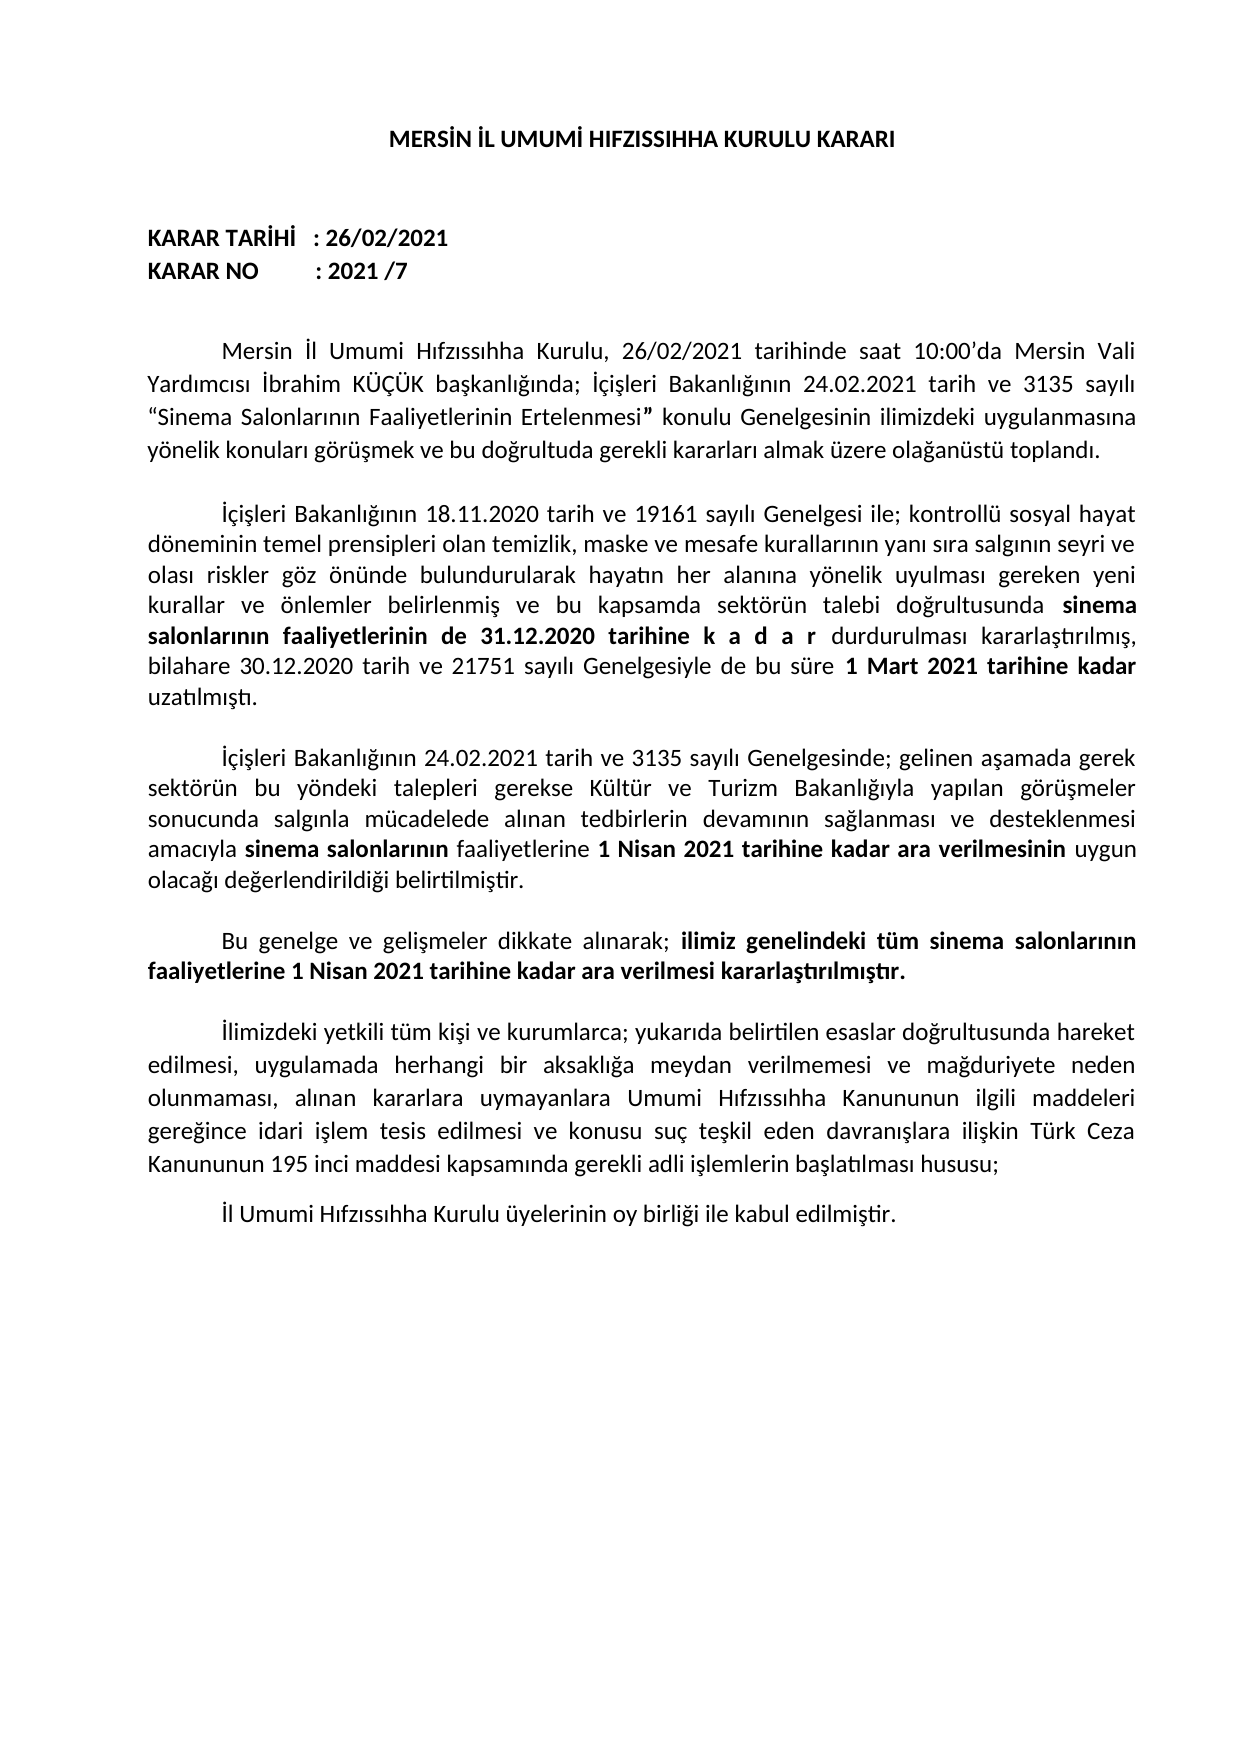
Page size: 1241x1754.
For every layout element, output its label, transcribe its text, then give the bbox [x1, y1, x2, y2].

text İçişleri Bakanlığının 18.11.2020 tarih ve 19161 sayılı Genelgesi ile; kontrollü sosyal hayat döneminin temel prensipleri olan temizlik, maske ve mesafe kurallarının yanı sıra salgının seyri ve olası riskler göz önünde bulundurularak hayatın her alanına yönelik uyulması gereken yeni kurallar ve önlemler belirlenmiş ve bu kapsamda sektörün talebi doğrultusunda sinema salonlarının faaliyetlerinin de 31.12.2020 tarihine k a d a r durdurulması kararlaştırılmış, bilahare 30.12.2020 tarih ve 21751 sayılı Genelgesiyle de bu süre 1 Mart 2021 tarihine kadar uzatılmıştı. [148, 498, 1137, 711]
text Mersin İl Umumi Hıfzıssıhha Kurulu, 26/02/2021 tarihinde saat 10:00’da Mersin Vali Yardımcısı İbrahim KÜÇÜK başkanlığında; İçişleri Bakanlığının 24.02.2021 tarih ve 3135 sayılı “Sinema Salonlarının Faaliyetlerinin Ertelenmesi” konulu Genelgesinin ilimizdeki uygulanmasına yönelik konuları görüşmek ve bu doğrultuda gerekli kararları almak üzere olağanüstü toplandı. [147, 336, 1137, 465]
text İl Umumi Hıfzıssıhha Kurulu üyelerinin oy birliği ile kabul edilmiştir. [147, 1198, 1131, 1228]
text İlimizdeki yetkili tüm kişi ve kurumlarca; yukarıda belirtilen esaslar doğrultusunda hareket edilmesi, uygulamada herhangi bir aksaklığa meydan verilmemesi ve mağduriyete neden olunmaması, alınan kararlara uymayanlara Umumi Hıfzıssıhha Kanununun ilgili maddeleri gereğince idari işlem tesis edilmesi ve konusu suç teşkil eden davranışlara ilişkin Türk Ceza Kanununun 195 inci maddesi kapsamında gerekli adli işlemlerin başlatılması hususu; [148, 1017, 1137, 1179]
text MERSİN İL UMUMİ HIFZISSIHHA KURULU KARARI [148, 123, 1137, 154]
text İçişleri Bakanlığının 24.02.2021 tarih ve 3135 sayılı Genelgesinde; gelinen aşamada gerek sektörün bu yöndeki talepleri gerekse Kültür ve Turizm Bakanlığıyla yapılan görüşmeler sonucunda salgınla mücadelede alınan tedbirlerin devamının sağlanması ve desteklenmesi amacıyla sinema salonlarının faaliyetlerine 1 Nisan 2021 tarihine kadar ara verilmesinin uygun olacağı değerlendirildiği belirtilmiştir. [148, 742, 1137, 894]
text KARAR TARİHİ : 26/02/2021 KARAR NO : 2021 /7 [148, 223, 1137, 286]
text Bu genelge ve gelişmeler dikkate alınarak; ilimiz genelindeki tüm sinema salonlarının faaliyetlerine 1 Nisan 2021 tarihine kadar ara verilmesi kararlaştırılmıştır. [148, 925, 1137, 986]
